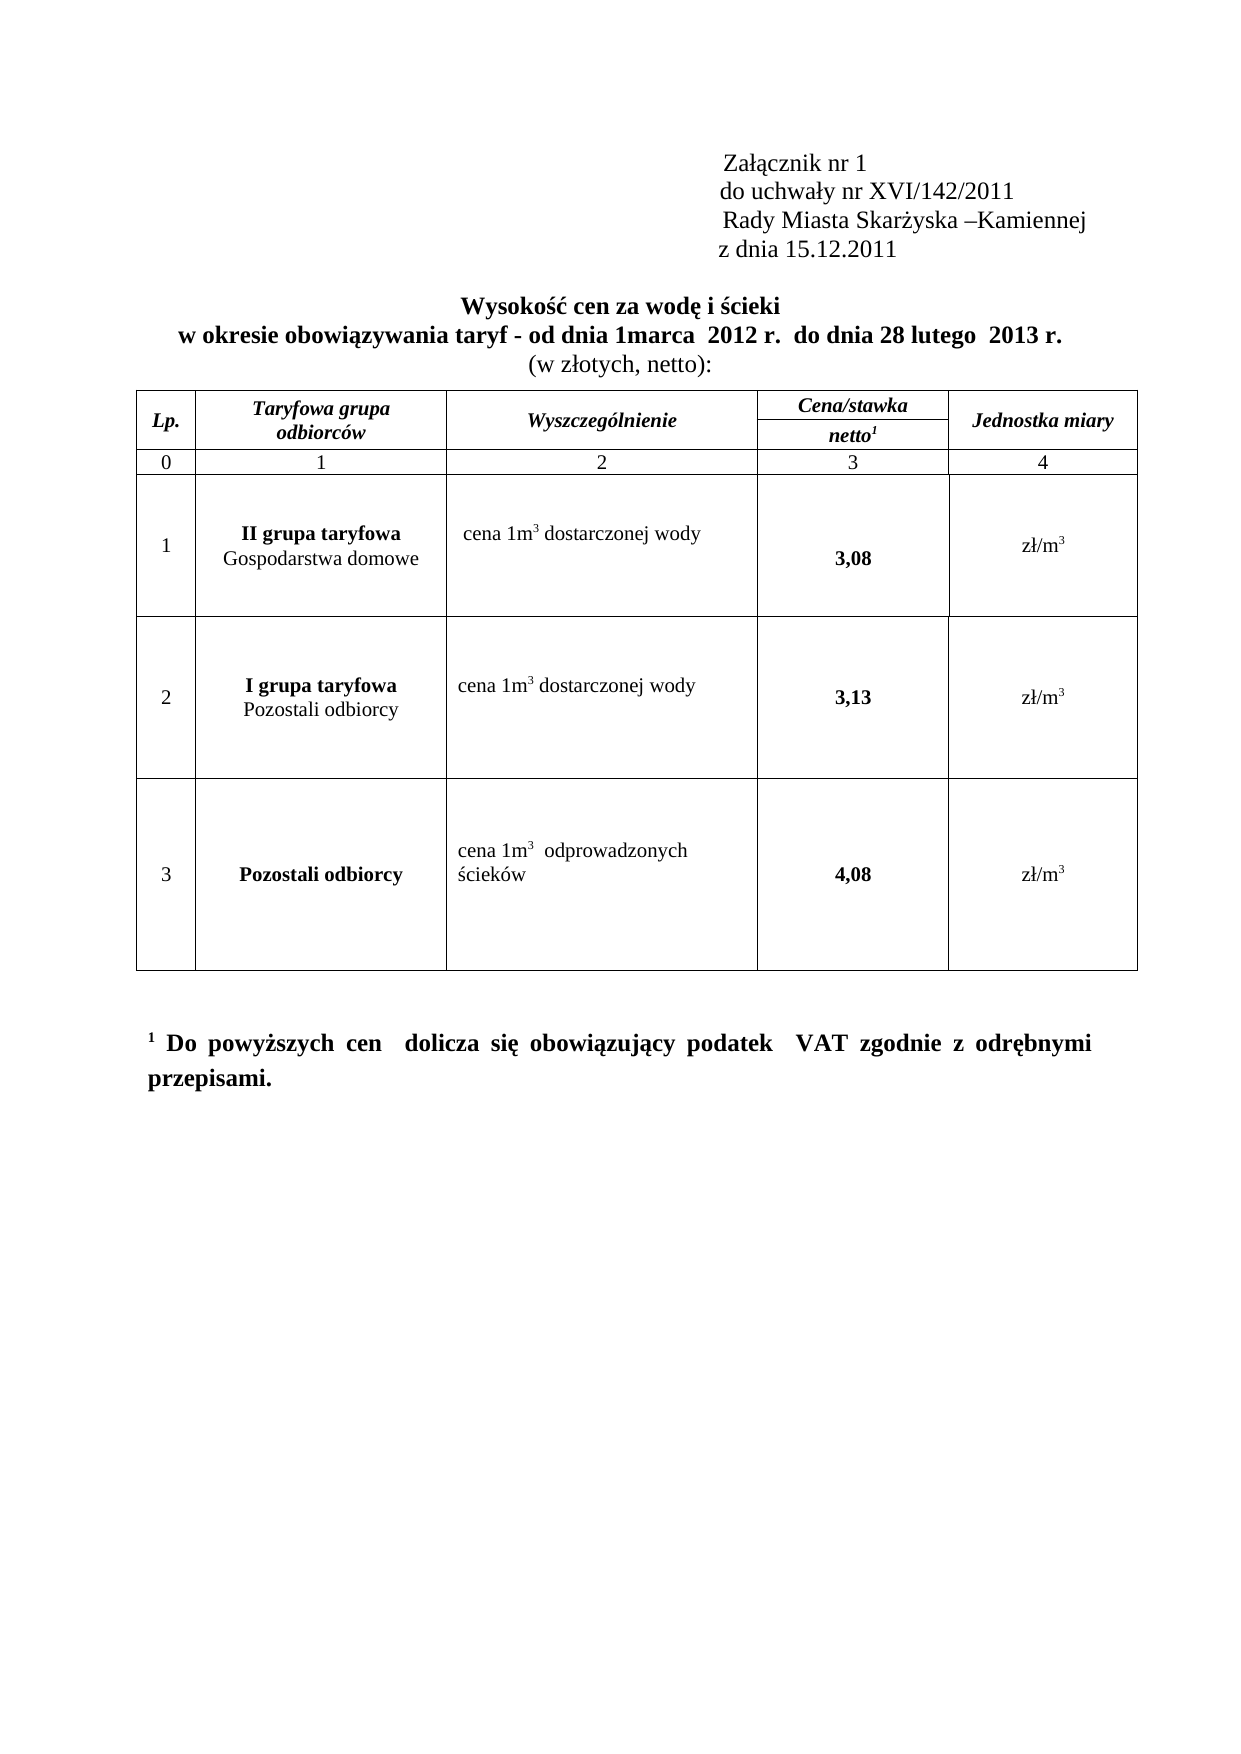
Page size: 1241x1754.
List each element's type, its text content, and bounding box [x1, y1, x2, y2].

table_cell I grupa taryfowa Pozostali odbiorcy [196, 617, 446, 778]
table_cell 3 [137, 779, 195, 970]
text Załącznik nr 1 [148, 148, 1093, 176]
text 1 Do powyższych cen dolicza się obowiązujący podatek VAT zgodnie z odrębnymi przepisami. [148, 1028, 1093, 1092]
text w okresie obowiązywania taryf - od dnia 1marca 2012 r. do dnia 28 lutego 2013 r. (w złotych, netto): [148, 320, 1093, 378]
text z dnia 15.12.2011 [148, 234, 1093, 263]
table_cell 2 [447, 450, 757, 474]
text do uchwały nr XVI/142/2011 [148, 176, 1093, 205]
table_cell 1 [196, 450, 446, 474]
table_header Wyszczególnienie [447, 391, 757, 449]
table_cell zł/m3 [950, 475, 1137, 616]
table_cell netto1 [758, 420, 948, 449]
table_cell 4,08 [758, 779, 948, 970]
table_cell 3,13 [758, 617, 948, 778]
table_cell cena 1m3 dostarczonej wody [447, 617, 757, 778]
table_cell cena 1m3 dostarczonej wody [447, 475, 757, 616]
table_cell 3,08 [758, 475, 949, 616]
table_header Jednostka miary [949, 391, 1137, 449]
table_cell II grupa taryfowa Gospodarstwa domowe [196, 475, 446, 616]
text Rady Miasta Skarżyska –Kamiennej [148, 205, 1093, 234]
table_header Lp. [137, 391, 195, 449]
table_cell 3 [758, 450, 948, 474]
table_cell 4 [949, 450, 1137, 474]
text Wysokość cen za wodę i ścieki [148, 291, 1093, 320]
table_cell zł/m3 [949, 617, 1137, 778]
table_cell 2 [137, 617, 195, 778]
table_cell 0 [137, 450, 195, 474]
table_cell 1 [137, 475, 195, 616]
table_cell cena 1m3 odprowadzonych ścieków [447, 779, 757, 970]
table_cell Pozostali odbiorcy [196, 779, 446, 970]
table_header Cena/stawka [758, 391, 948, 419]
table_cell zł/m3 [949, 779, 1137, 970]
table_header Taryfowa grupa odbiorców [196, 391, 446, 449]
